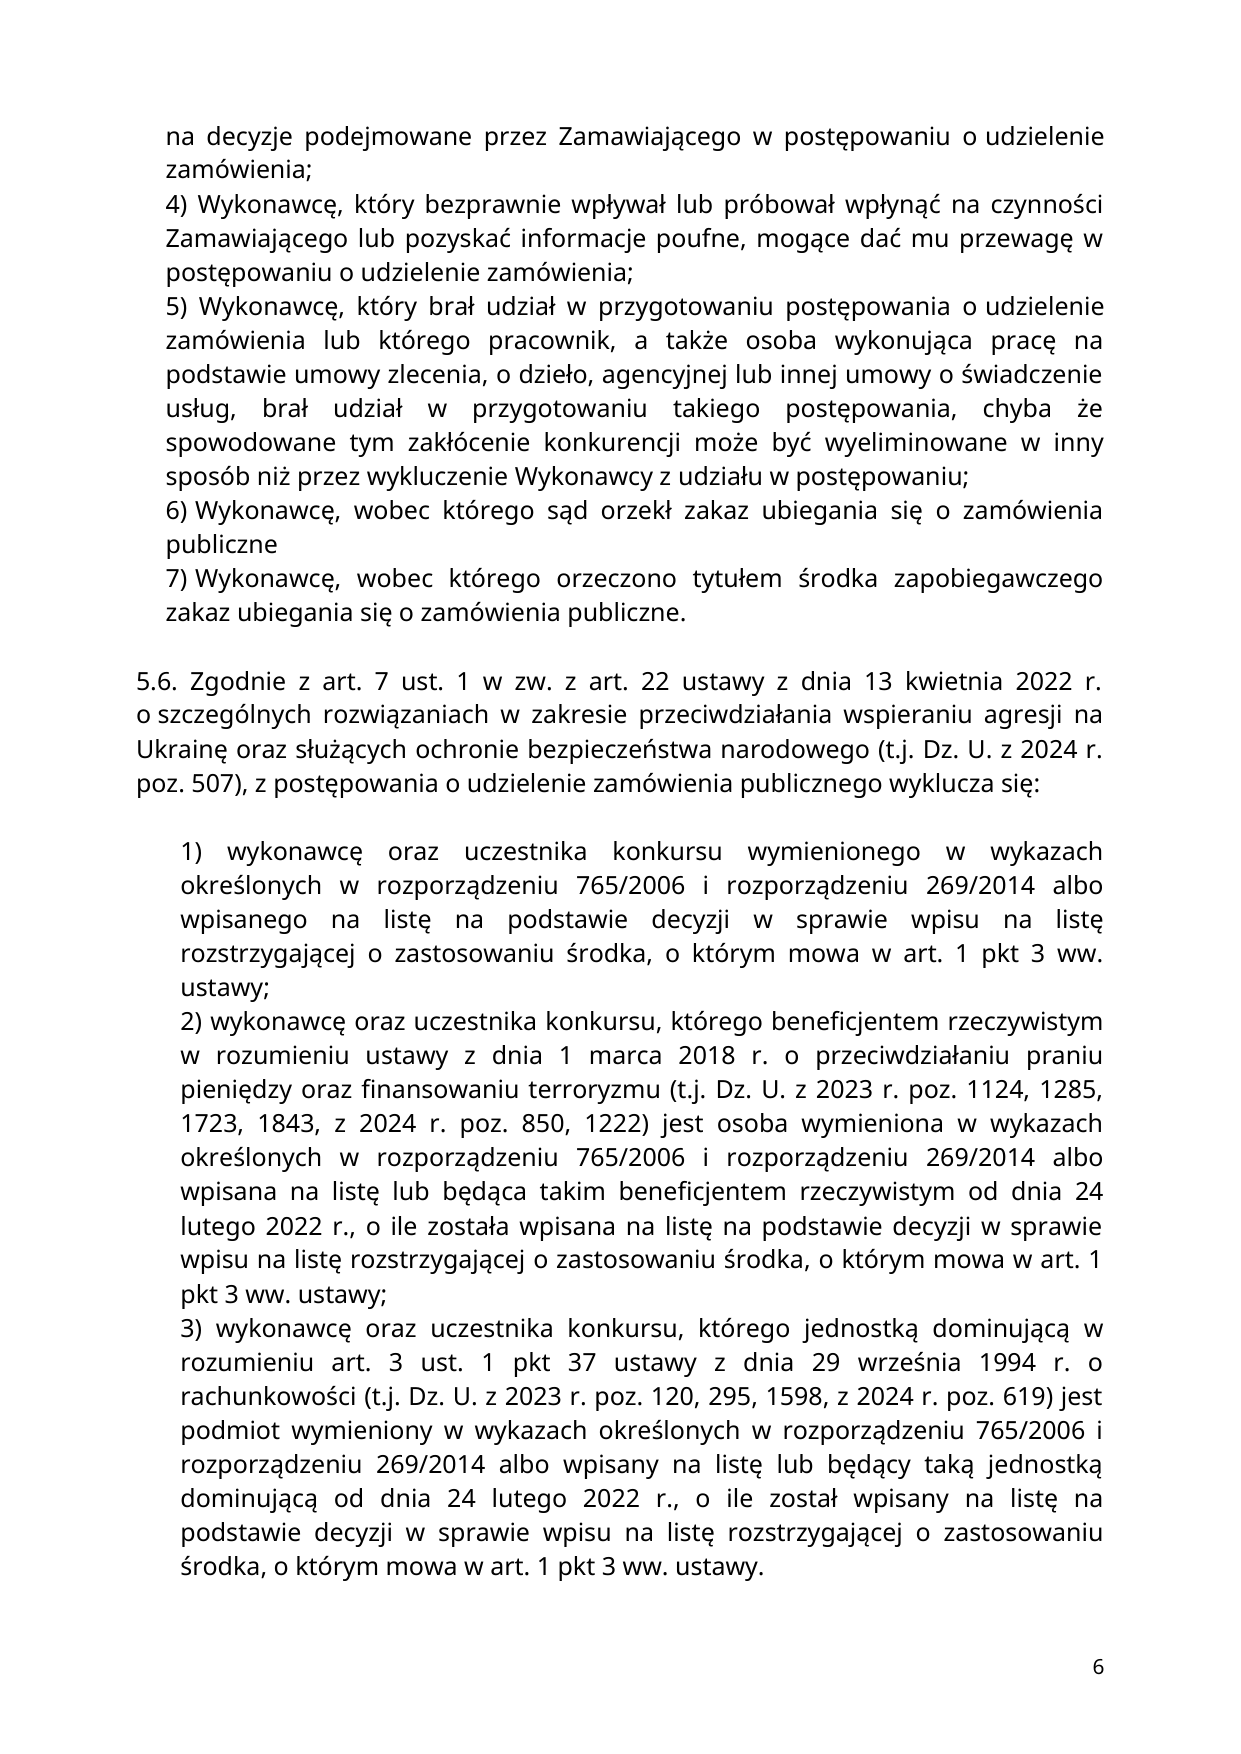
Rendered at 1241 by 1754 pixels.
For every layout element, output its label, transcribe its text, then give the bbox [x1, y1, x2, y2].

text 7) Wykonawcę, wobec którego orzeczono tytułem środka zapobiegawczego zakaz ubiegania się o zamówienia publiczne. [165, 561, 1104, 629]
text 4) Wykonawcę, który bezprawnie wpływał lub próbował wpłynąć na czynności Zamawiającego lub pozyskać informacje poufne, mogące dać mu przewagę w postępowaniu o udzielenie zamówienia; [165, 186, 1104, 288]
text 6) Wykonawcę, wobec którego sąd orzekł zakaz ubiegania się o zamówienia publiczne [165, 493, 1104, 561]
list 1) wykonawcę oraz uczestnika konkursu wymienionego w wykazach określonych w rozporządzeniu 765/2006 i rozporządzeniu 269/2014 albo wpisanego na listę na podstawie decyzji w sprawie wpisu na listę rozstrzygającej o zastosowaniu środka, o którym mowa w art. 1 pkt 3 ww. ustawy; [180, 833, 1104, 1004]
list 3) wykonawcę oraz uczestnika konkursu, którego jednostką dominującą w rozumieniu art. 3 ust. 1 pkt 37 ustawy z dnia 29 września 1994 r. o rachunkowości (t.j. Dz. U. z 2023 r. poz. 120, 295, 1598, z 2024 r. poz. 619) jest podmiot wymieniony w wykazach określonych w rozporządzeniu 765/2006 i rozporządzeniu 269/2014 albo wpisany na listę lub będący taką jednostką dominującą od dnia 24 lutego 2022 r., o ile został wpisany na listę na podstawie decyzji w sprawie wpisu na listę rozstrzygającej o zastosowaniu środka, o którym mowa w art. 1 pkt 3 ww. ustawy. [180, 1310, 1104, 1583]
text 5.6. Zgodnie z art. 7 ust. 1 w zw. z art. 22 ustawy z dnia 13 kwietnia 2022 r. o szczególnych rozwiązaniach w zakresie przeciwdziałania wspieraniu agresji na Ukrainę oraz służących ochronie bezpieczeństwa narodowego (t.j. Dz. U. z 2024 r. poz. 507), z postępowania o udzielenie zamówienia publicznego wyklucza się: [136, 663, 1104, 799]
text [165, 118, 1104, 186]
text 5) Wykonawcę, który brał udział w przygotowaniu postępowania o udzielenie zamówienia lub którego pracownik, a także osoba wykonująca pracę na podstawie umowy zlecenia, o dzieło, agencyjnej lub innej umowy o świadczenie usług, brał udział w przygotowaniu takiego postępowania, chyba że spowodowane tym zakłócenie konkurencji może być wyeliminowane w inny sposób niż przez wykluczenie Wykonawcy z udziału w postępowaniu; [165, 288, 1104, 493]
list 2) wykonawcę oraz uczestnika konkursu, którego beneficjentem rzeczywistym w rozumieniu ustawy z dnia 1 marca 2018 r. o przeciwdziałaniu praniu pieniędzy oraz finansowaniu terroryzmu (t.j. Dz. U. z 2023 r. poz. 1124, 1285, 1723, 1843, z 2024 r. poz. 850, 1222) jest osoba wymieniona w wykazach określonych w rozporządzeniu 765/2006 i rozporządzeniu 269/2014 albo wpisana na listę lub będąca takim beneficjentem rzeczywistym od dnia 24 lutego 2022 r., o ile została wpisana na listę na podstawie decyzji w sprawie wpisu na listę rozstrzygającej o zastosowaniu środka, o którym mowa w art. 1 pkt 3 ww. ustawy; [180, 1004, 1104, 1310]
